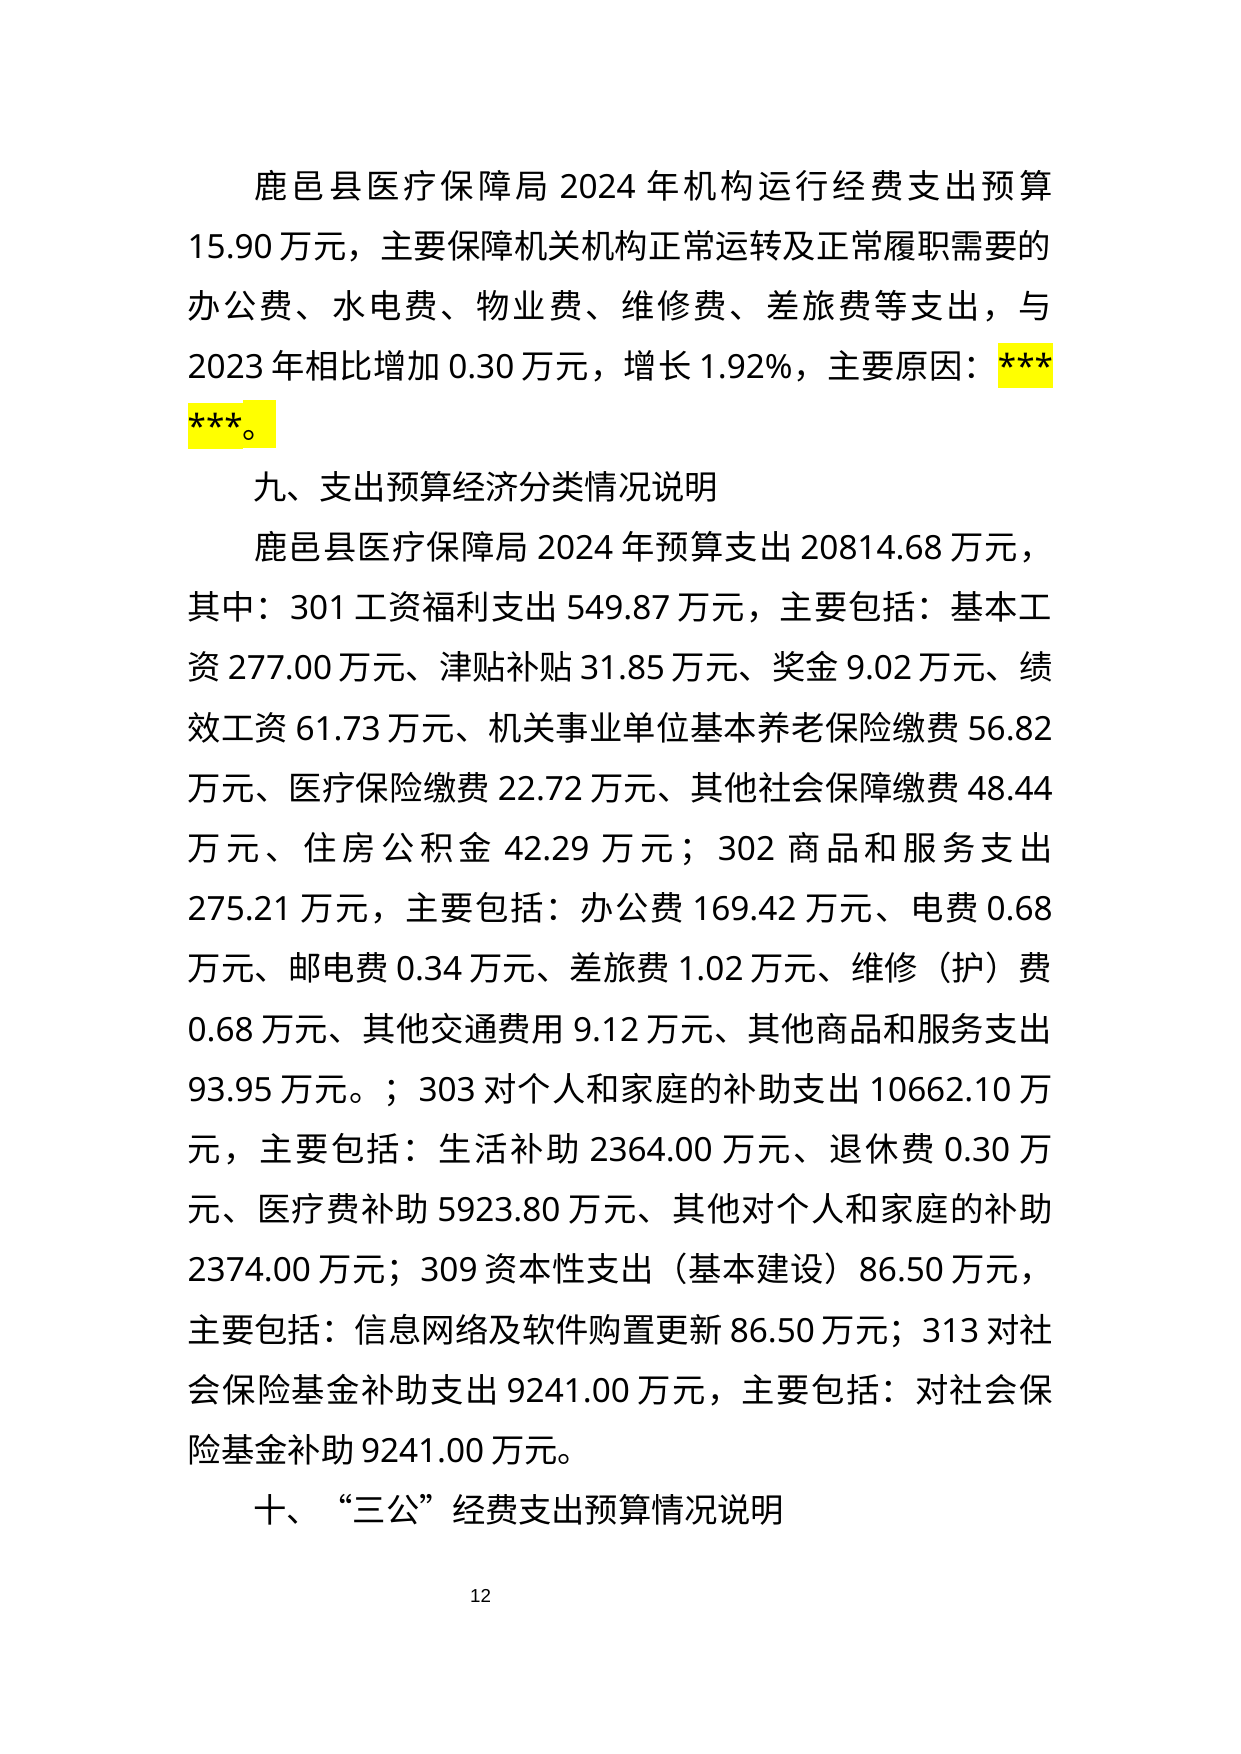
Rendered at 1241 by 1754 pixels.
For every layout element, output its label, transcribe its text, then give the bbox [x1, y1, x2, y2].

text 鹿邑县医疗保障局2024年机构运行经费支出预算15.90万元，主要保障机关机构正常运转及正常履职需要的办公费、水电费、物业费、维修费、差旅费等支出，与2023年相比增加0.30万元，增长1.92%，主要原因：******。 [187, 150, 1053, 451]
list 十、“三公”经费支出预算情况说明 [187, 1474, 1053, 1535]
text 鹿邑县医疗保障局2024年预算支出20814.68万元，其中：301工资福利支出549.87万元，主要包括：基本工资277.00万元、津贴补贴31.85万元、奖金9.02万元、绩效工资61.73万元、机关事业单位基本养老保险缴费56.82万元、医疗保险缴费22.72万元、其他社会保障缴费48.44万元、住房公积金42.29万元；302商品和服务支出275.21万元，主要包括：办公费169.42万元、电费0.68万元、邮电费0.34万元、差旅费1.02万元、维修（护）费0.68万元、其他交通费用9.12万元、其他商品和服务支出93.95万元。；303对个人和家庭的补助支出10662.10万元，主要包括：生活补助2364.00万元、退休费0.30万元、医疗费补助5923.80万元、其他对个人和家庭的补助2374.00万元；309资本性支出（基本建设）86.50万元，主要包括：信息网络及软件购置更新86.50万元；313对社会保险基金补助支出9241.00万元，主要包括：对社会保险基金补助9241.00万元。 [187, 511, 1053, 1474]
list 九、支出预算经济分类情况说明 [187, 451, 1053, 511]
